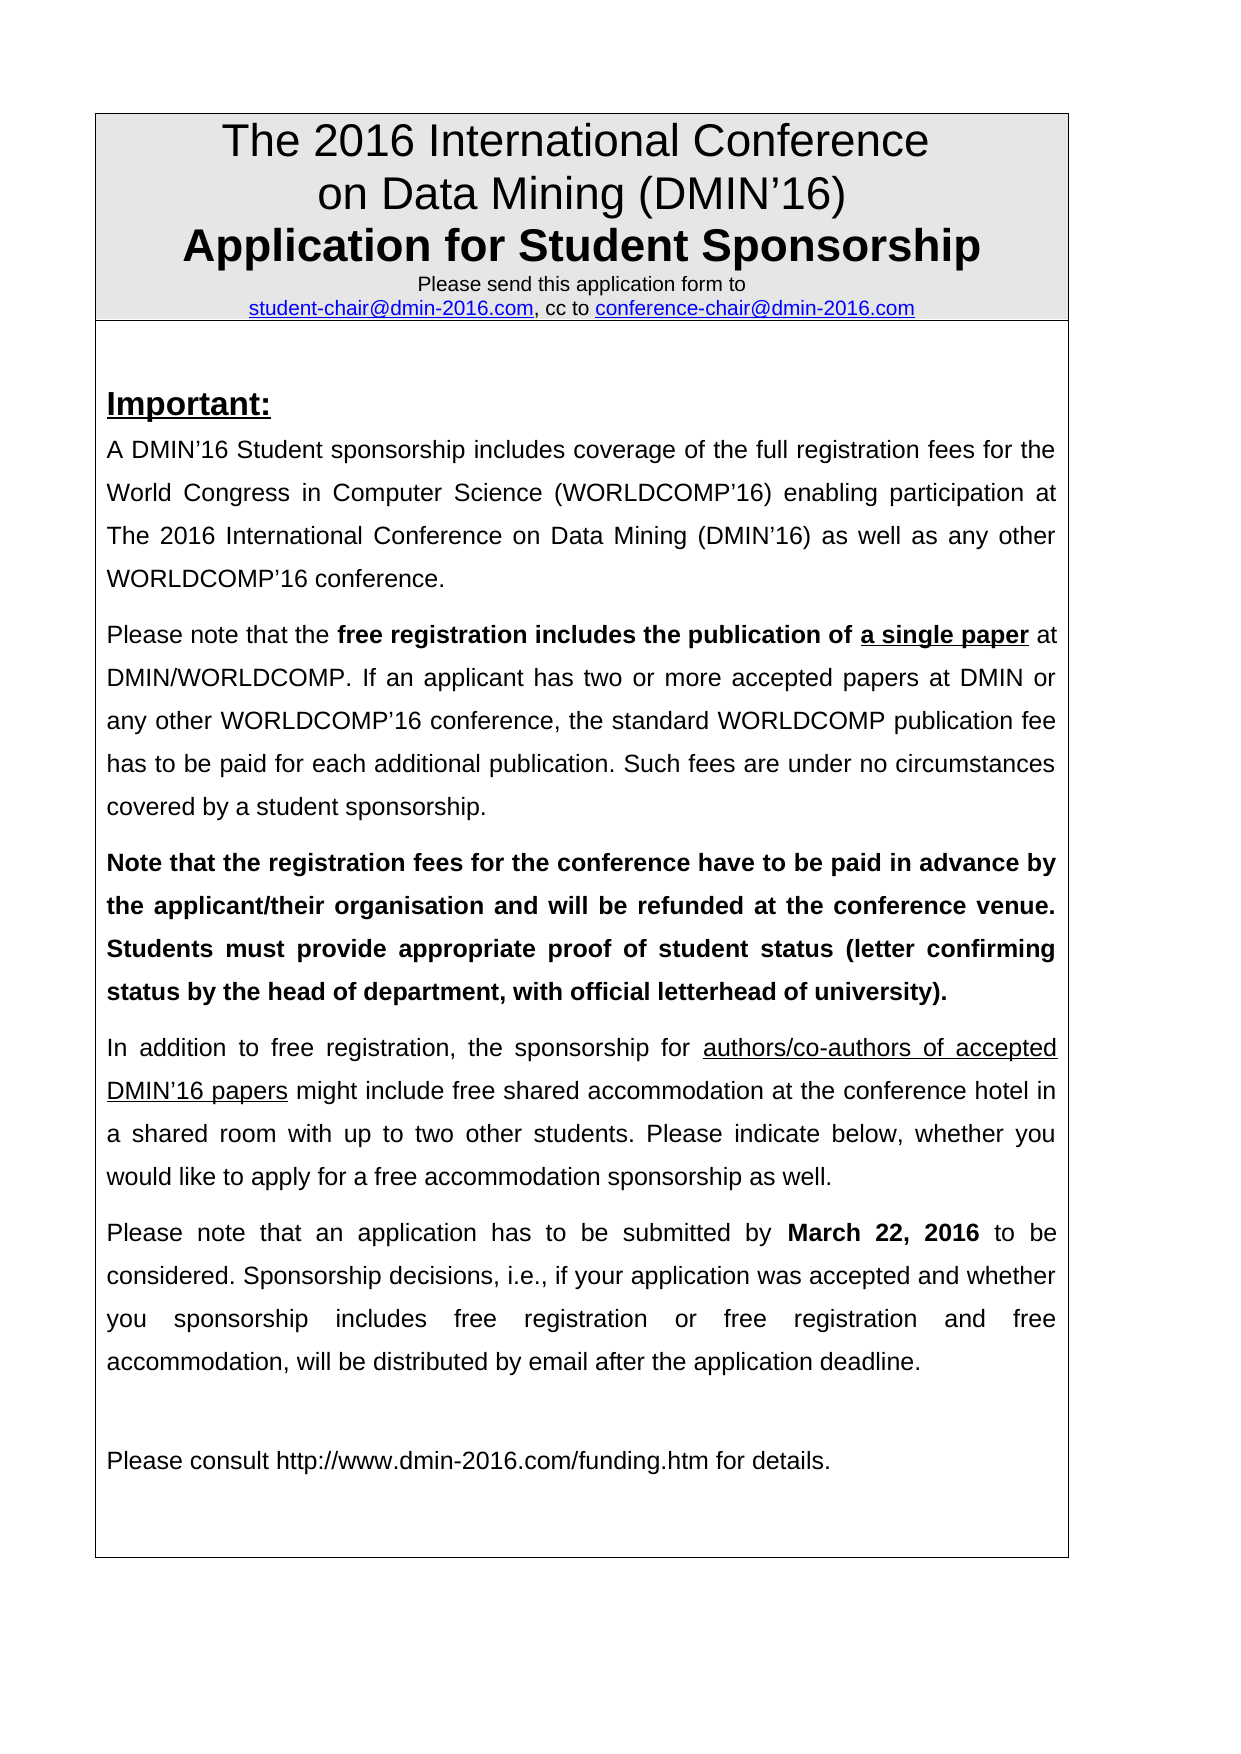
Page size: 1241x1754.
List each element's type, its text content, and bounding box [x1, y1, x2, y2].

table_header The 2016 International Conference on Data Mining (DMIN’16) Application for Student Sponsorship Please send this application form to student-chair@dmin-2016.com, cc to conference-chair@dmin-2016.com [96, 114, 1068, 319]
table_cell Important: A DMIN’16 Student sponsorship includes coverage of the full registration fees for the World Congress in Computer Science (WORLDCOMP’16) enabling participation at The 2016 International Conference on Data Mining (DMIN’16) as well as any other WORLDCOMP’16 conference. Please note that the free registration includes the publication of a single paper at DMIN/WORLDCOMP. If an applicant has two or more accepted papers at DMIN or any other WORLDCOMP’16 conference, the standard WORLDCOMP publication fee has to be paid for each additional publication. Such fees are under no circumstances covered by a student sponsorship. Note that the registration fees for the conference have to be paid in advance by the applicant/their organisation and will be refunded at the conference venue. Students must provide appropriate proof of student status (letter confirming status by the head of department, with official letterhead of university). In addition to free registration, the sponsorship for authors/co-authors of accepted DMIN’16 papers might include free shared accommodation at the conference hotel in a shared room with up to two other students. Please indicate below, whether you would like to apply for a free accommodation sponsorship as well. Please note that an application has to be submitted by March 22, 2016 to be considered. Sponsorship decisions, i.e., if your application was accepted and whether you sponsorship includes free registration or free registration and free accommodation, will be distributed by email after the application deadline. Please consult http://www.dmin-2016.com/funding.htm for details. [96, 321, 1068, 1557]
